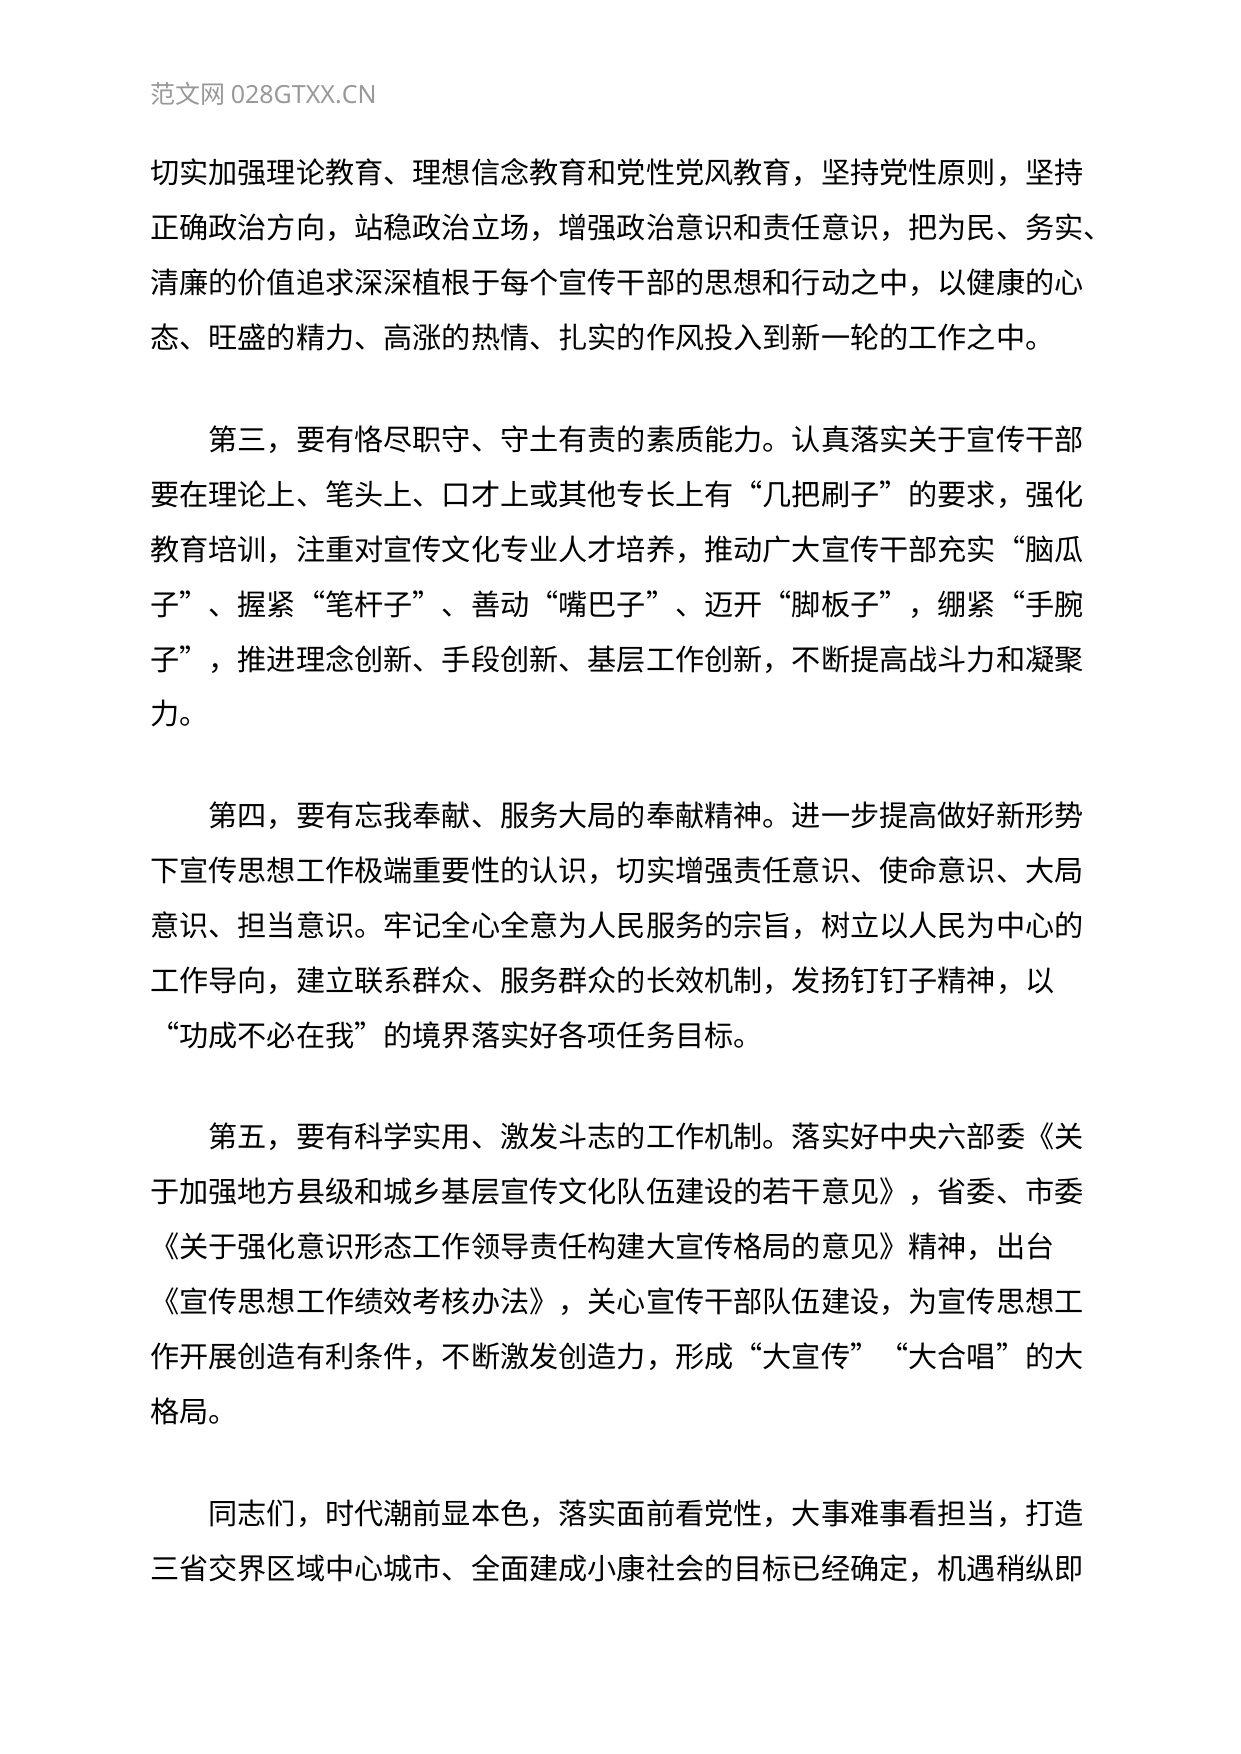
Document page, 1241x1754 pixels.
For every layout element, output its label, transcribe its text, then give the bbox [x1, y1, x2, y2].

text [150, 150, 1090, 357]
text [150, 1490, 1090, 1587]
text 第三，要有恪尽职守、守土有责的素质能力。认真落实关于宣传干部要在理论上、笔头上、口才上或其他专长上有“几把刷子”的要求，强化教育培训，注重对宣传文化专业人才培养，推动广大宣传干部充实“脑瓜子”、握紧“笔杆子”、善动“嘴巴子”、迈开“脚板子”，绷紧“手腕子”，推进理念创新、手段创新、基层工作创新，不断提高战斗力和凝聚力。 [150, 416, 1090, 733]
text 第五，要有科学实用、激发斗志的工作机制。落实好中央六部委《关于加强地方县级和城乡基层宣传文化队伍建设的若干意见》，省委、市委《关于强化意识形态工作领导责任构建大宣传格局的意见》精神，出台《宣传思想工作绩效考核办法》，关心宣传干部队伍建设，为宣传思想工作开展创造有利条件，不断激发创造力，形成“大宣传”“大合唱”的大格局。 [150, 1114, 1090, 1431]
text 第四，要有忘我奉献、服务大局的奉献精神。进一步提高做好新形势下宣传思想工作极端重要性的认识，切实增强责任意识、使命意识、大局意识、担当意识。牢记全心全意为人民服务的宗旨，树立以人民为中心的工作导向，建立联系群众、服务群众的长效机制，发扬钉钉子精神，以“功成不必在我”的境界落实好各项任务目标。 [150, 793, 1090, 1054]
